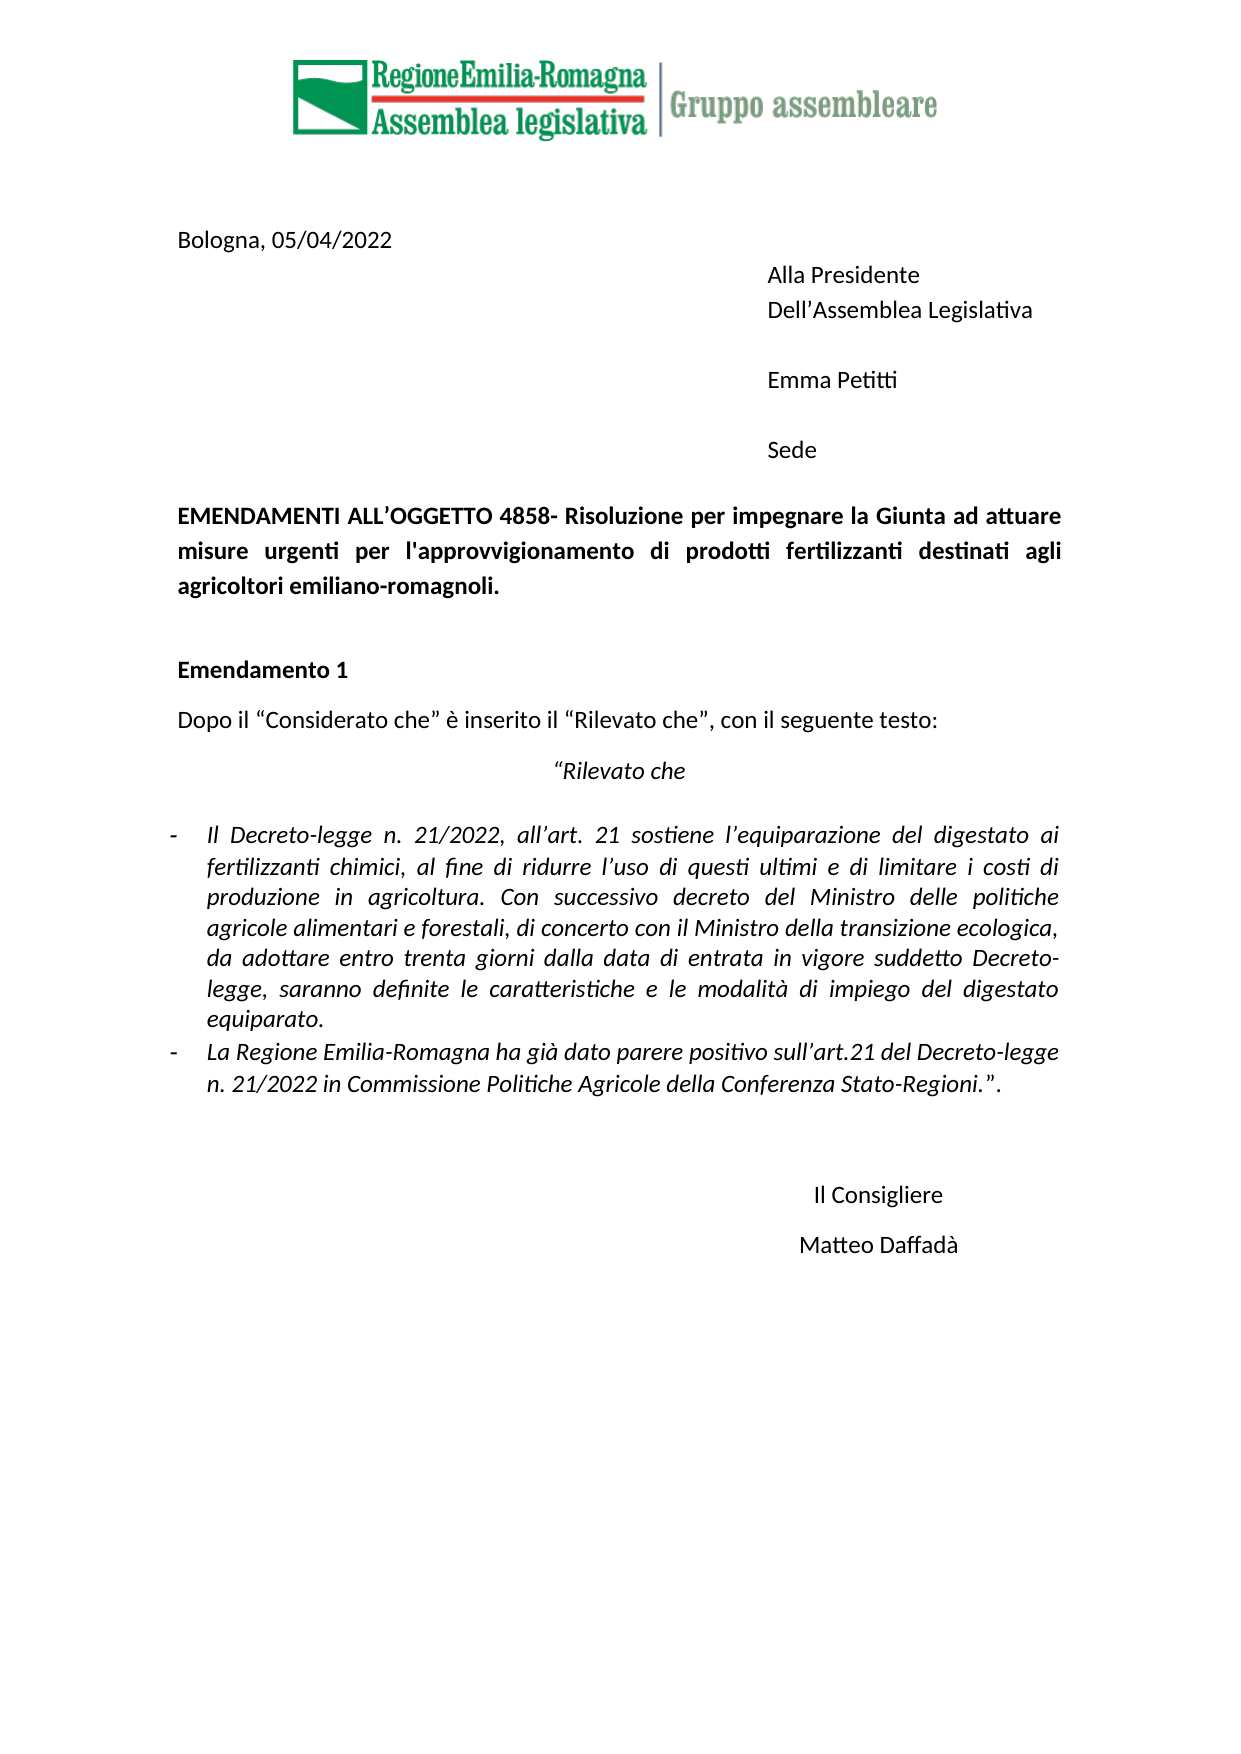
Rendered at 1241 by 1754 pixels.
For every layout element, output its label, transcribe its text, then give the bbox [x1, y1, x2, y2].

text Il Consigliere [783, 1179, 974, 1210]
text Bologna, 05/04/2022 [177, 224, 1093, 255]
picture [293, 60, 948, 144]
text Matteo Daffadà [783, 1229, 974, 1260]
list Il Decreto-legge n. 21/2022, all’art. 21 sostiene l’equiparazione del digestato ai fertilizzanti chimici, al fine di ridurre l’uso di questi ultimi e di limitare i costi di produzione in agricoltura. Con successivo decreto del Ministro delle politiche agricole alimentari e forestali, di concerto con il Ministro della transizione ecologica, da adottare entro trenta giorni dalla data di entrata in vigore suddetto Decreto-legge, saranno definite le caratteristiche e le modalità di impiego del digestato equiparato. [169, 817, 1063, 1034]
text Alla Presidente [767, 259, 1093, 290]
text Emendamento 1 [177, 654, 974, 685]
text Dopo il “Considerato che” è inserito il “Rilevato che”, con il seguente testo: [177, 704, 1063, 735]
text Emma Petitti [767, 364, 1093, 395]
text Dell’Assemblea Legislativa [767, 294, 1093, 325]
list La Regione Emilia-Romagna ha già dato parere positivo sull’art.21 del Decreto-legge n. 21/2022 in Commissione Politiche Agricole della Conferenza Stato-Regioni.”. [169, 1034, 1063, 1098]
text EMENDAMENTI ALL’OGGETTO 4858- Risoluzione per impegnare la Giunta ad attuare misure urgenti per l'approvvigionamento di prodotti fertilizzanti destinati agli agricoltori emiliano-romagnoli. [177, 500, 1063, 601]
text “Rilevato che [177, 756, 1063, 786]
text Sede [767, 434, 1093, 465]
